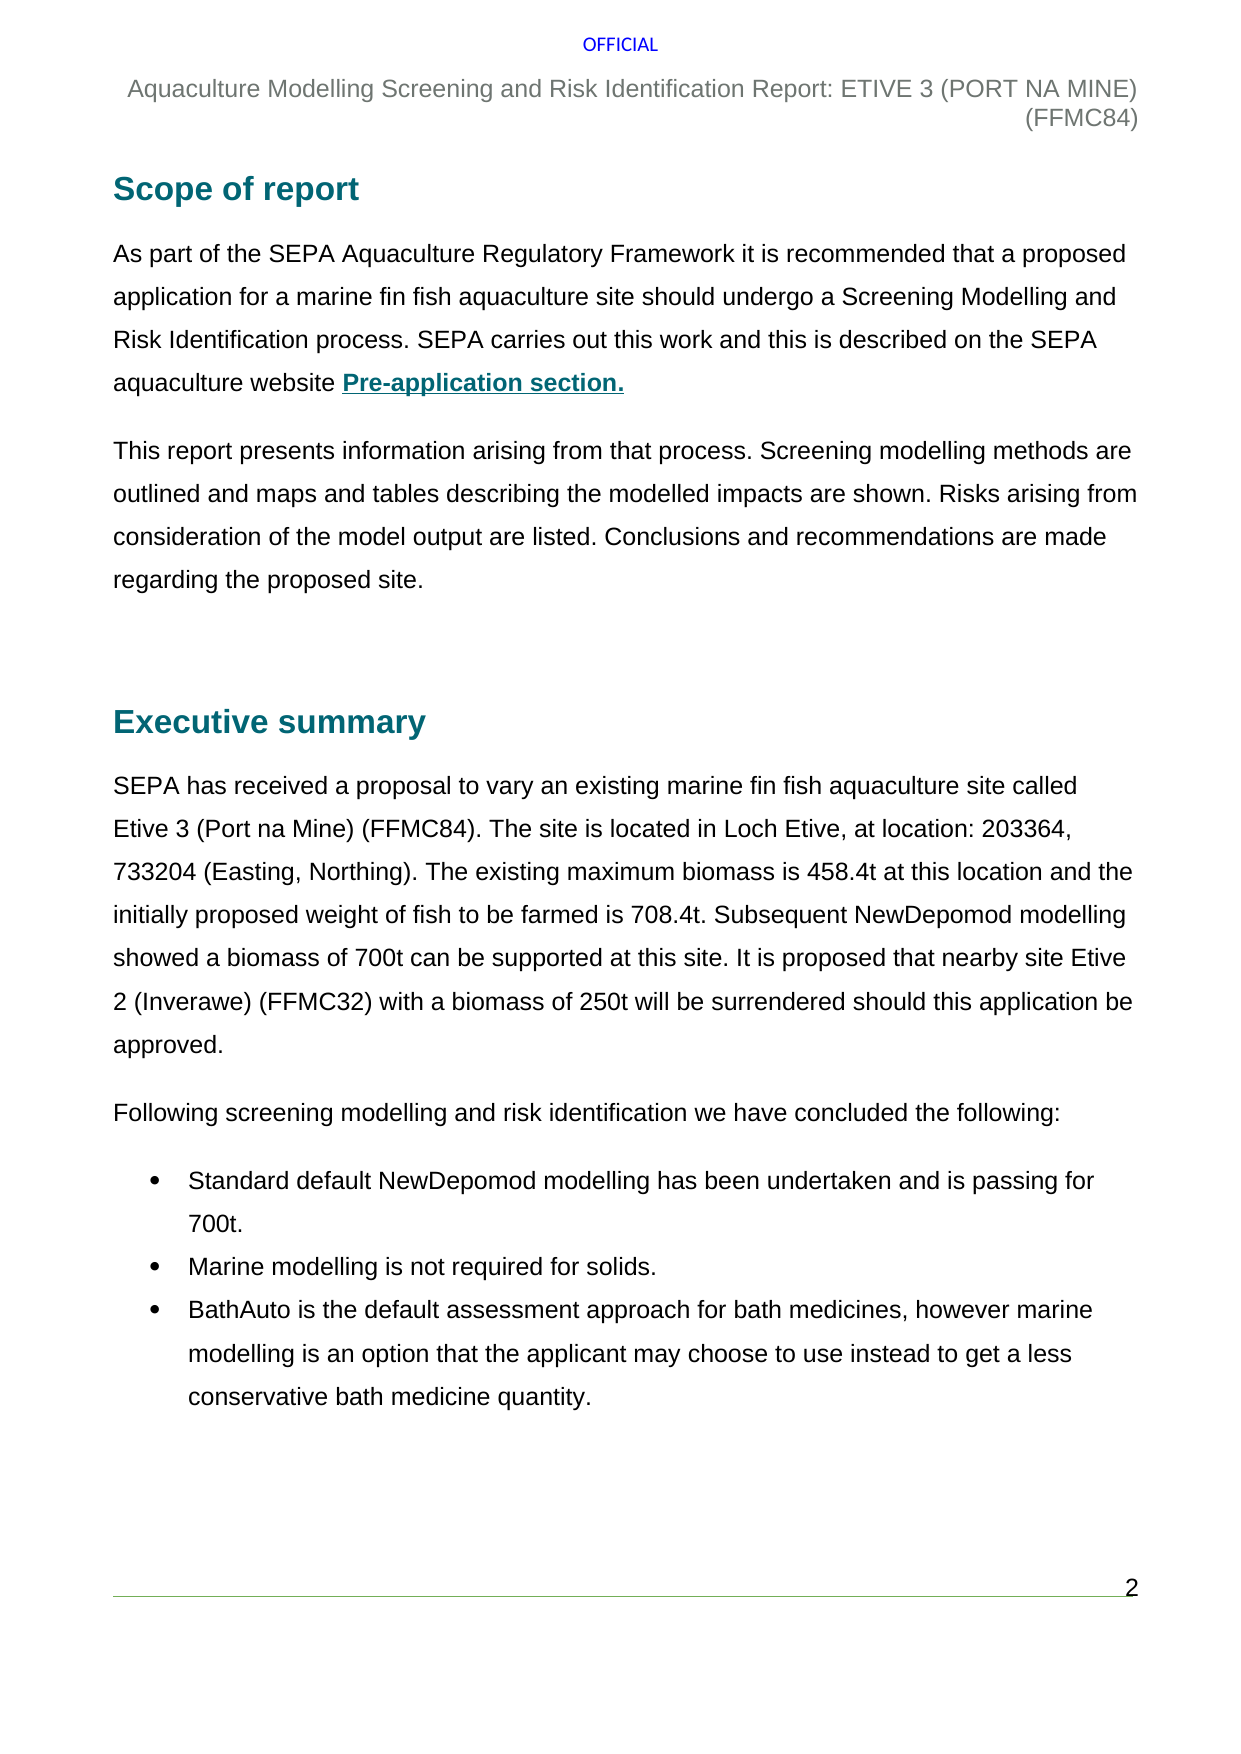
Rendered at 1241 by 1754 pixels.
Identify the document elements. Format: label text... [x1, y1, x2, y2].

text As part of the SEPA Aquaculture Regulatory Framework it is recommended that a proposed application for a marine fin fish aquaculture site should undergo a Screening Modelling and Risk Identification process. SEPA carries out this work and this is described on the SEPA aquaculture website Pre-application section. [113, 239, 1139, 397]
text SEPA has received a proposal to vary an existing marine fin fish aquaculture site called Etive 3 (Port na Mine) (FFMC84). The site is located in Loch Etive, at location: 203364, 733204 (Easting, Northing). The existing maximum biomass is 458.4t at this location and the initially proposed weight of fish to be farmed is 708.4t. Subsequent NewDepomod modelling showed a biomass of 700t can be supported at this site. It is proposed that nearby site Etive 2 (Inverawe) (FFMC32) with a biomass of 250t will be surrendered should this application be approved. [113, 771, 1139, 1058]
subtitle Scope of report [113, 169, 1139, 208]
list Marine modelling is not required for solids. [150, 1252, 1139, 1281]
subtitle Executive summary [113, 702, 1139, 740]
text Following screening modelling and risk identification we have concluded the following: [113, 1098, 1139, 1127]
list BathAuto is the default assessment approach for bath medicines, however marine modelling is an option that the applicant may choose to use instead to get a less conservative bath medicine quantity. [150, 1296, 1139, 1411]
list Standard default NewDepomod modelling has been undertaken and is passing for 700t. [150, 1166, 1139, 1238]
text This report presents information arising from that process. Screening modelling methods are outlined and maps and tables describing the modelled impacts are shown. Risks arising from consideration of the model output are listed. Conclusions and recommendations are made regarding the proposed site. [113, 436, 1139, 594]
